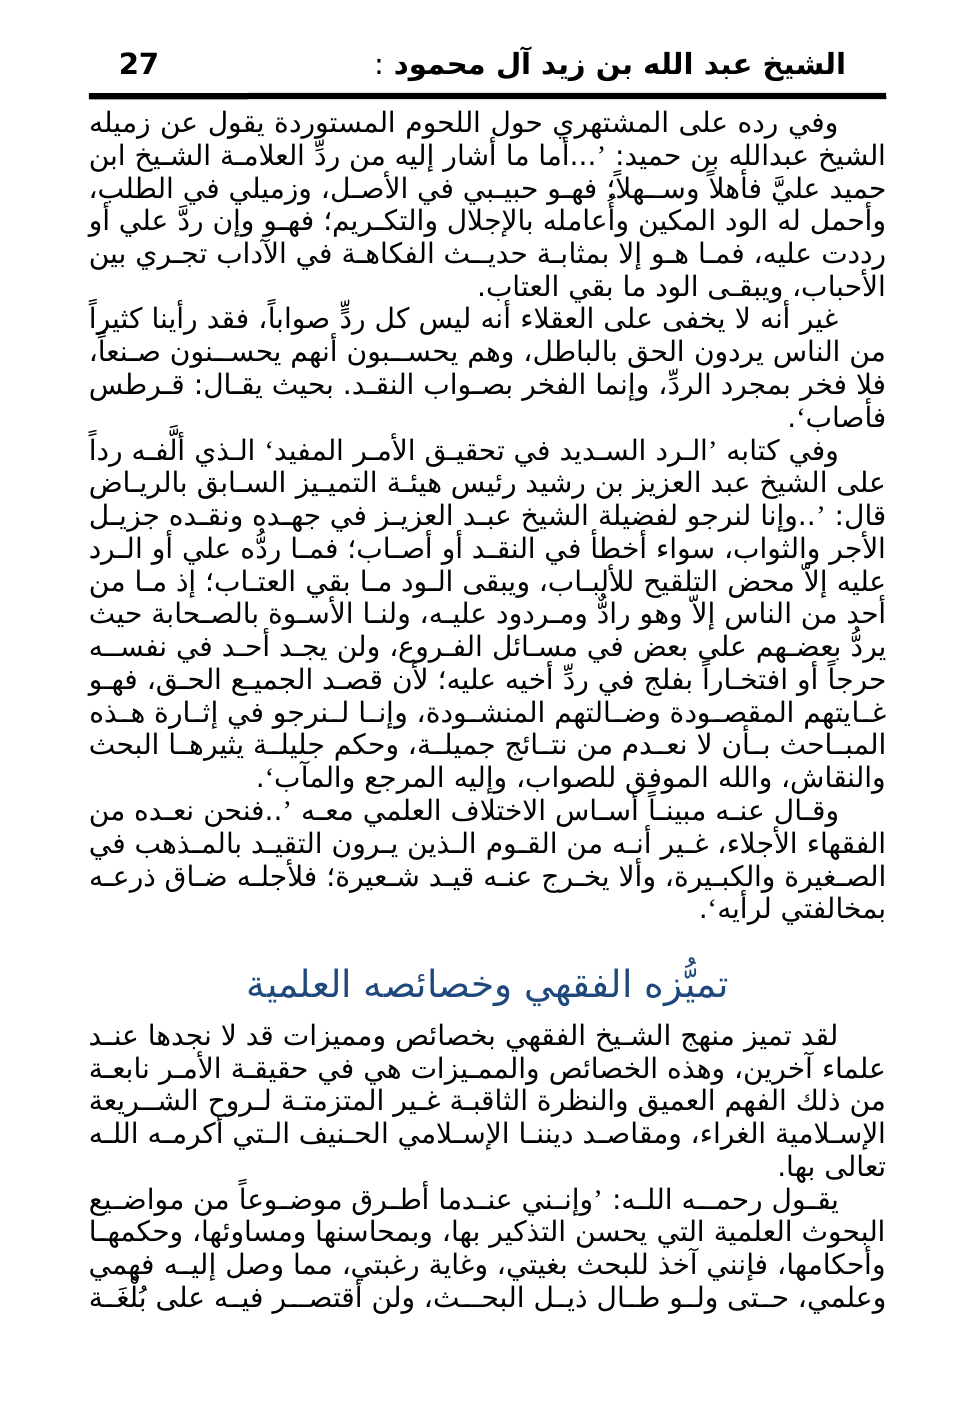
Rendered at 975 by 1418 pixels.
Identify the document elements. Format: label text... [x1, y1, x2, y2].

text تميُّزه الفقهي وخصائصه العلمية [89, 963, 886, 1007]
text وفي رده على المشتهري حول اللحوم المستوردة يقول عن زميله الشيخ عبدالله بن حميد: ’...أما ما أشار إليه من ردِّ العلامة الشيخ ابن حميد عليَّ فأهلاً وسـهلاً؛ فهو حبيبي في الأصل، وزميلي في الطلب، وأحمل له الود المكين وأُعامله بالإجلال والتكريم؛ فهو وإن ردَّ علي أو رددت عليه، فما هو إلا بمثابة حديـث الفكاهة في الآداب تجري بين الأحباب، ويبقـى الود ما بقي العتاب. [89, 106, 886, 303]
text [89, 1183, 886, 1314]
text غير أنه لا يخفى على العقلاء أنه ليس كل ردٍّ صواباً، فقد رأينا كثيراً من الناس يردون الحق بالباطل، وهم يحسـبون أنهم يحسـنون صنعاً، فلا فخر بمجرد الردِّ، وإنما الفخر بصواب النقد. بحيث يقال: قرطس فأصاب‘. [89, 303, 886, 434]
text لقد تميز منهج الشـيخ الفقهي بخصائص ومميزات قد لا نجدها عند علماء آخرين، وهذه الخصائص والمميزات هي في حقيقة الأمر نابعة من ذلك الفهم العميق والنظرة الثاقبة غير المتزمتة لروح الشـريعة الإسـلامية الغراء، ومقاصد ديننا الإسلامي الحنيف التي أكرمه الله تعالى بها. [89, 1019, 886, 1183]
text وفي كتابه ’الرد السديد في تحقيق الأمر المفيد‘ الذي ألَّفه رداً على الشيخ عبد العزيز بن رشيد رئيس هيئة التمييز السابق بالرياض قال: ’..وإنا لنرجو لفضيلة الشيخ عبد العزيز في جهده ونقده جزيل الأجر والثواب، سواء أخطأ في النقد أو أصاب؛ فما ردُّه علي أو الرد عليه إلاّ محض التلقيح للألباب، ويبقى الود ما بقي العتاب؛ إذ ما من أحد من الناس إلاّ وهو رادٌّ ومردود عليه، ولنا الأسوة بالصحابة حيث يردُّ بعضهم على بعض في مسائل الفروع، ولن يجد أحد في نفسـه حرجاً أو افتخـاراً بفلج في ردِّ أخيه عليه؛ لأن قصد الجميع الحق، فهو غايتهم المقصودة وضالتهم المنشودة، وإنا لنرجو في إثارة هذه المباحث بأن لا نعدم من نتائج جميلة، وحكم جليلة يثيرها البحث والنقاش، والله الموفق للصواب، وإليه المرجع والمآب‘. [89, 434, 886, 794]
text وقال عنه مبيناً أساس الاختلاف العلمي معه ’..فنحن نعده من الفقهاء الأجلاء، غير أنه من القوم الذين يرون التقيد بالمذهب في الصغيرة والكبيرة، وألا يخرج عنه قيد شعيرة؛ فلأجله ضاق ذرعه بمخالفتي لرأيه‘. [89, 794, 886, 926]
